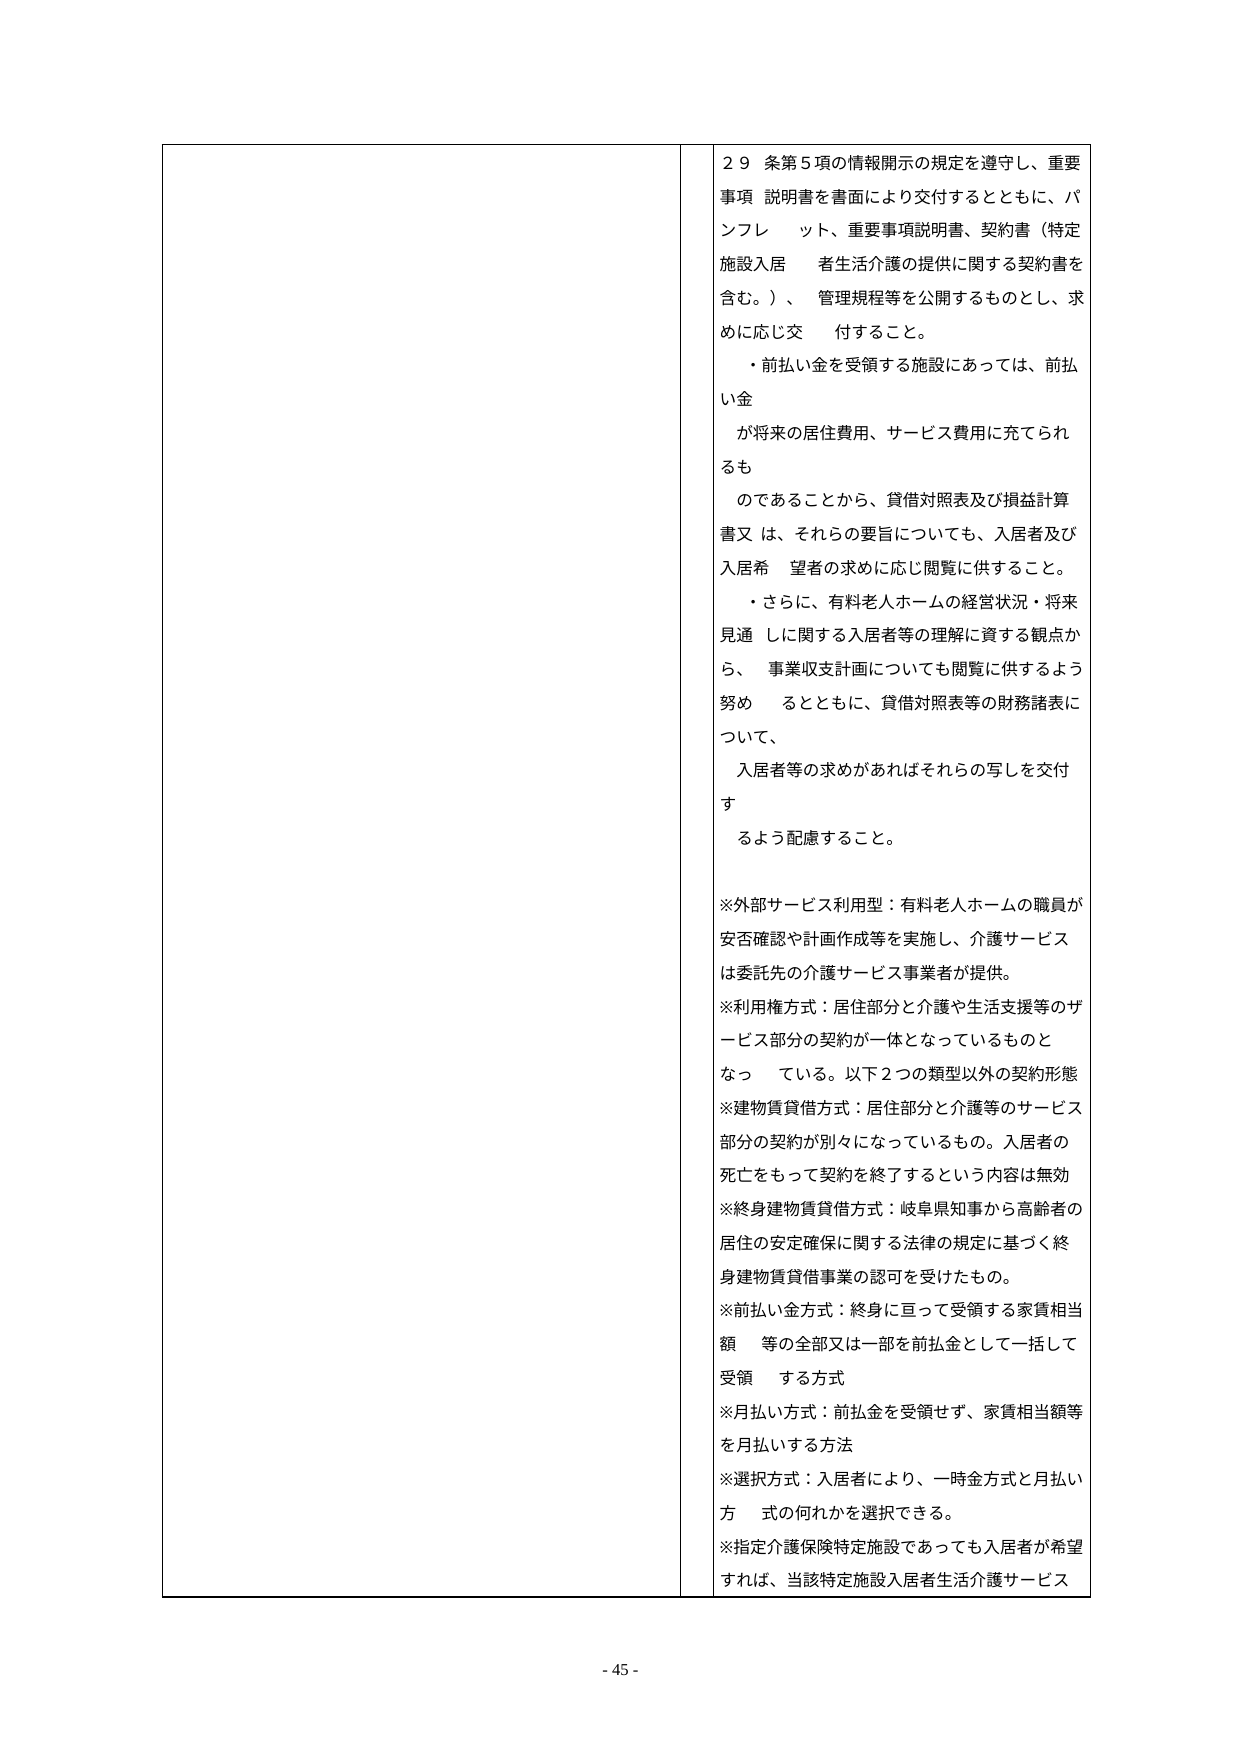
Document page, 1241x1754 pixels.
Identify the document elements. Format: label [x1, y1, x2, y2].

table_cell [163, 145, 680, 1596]
